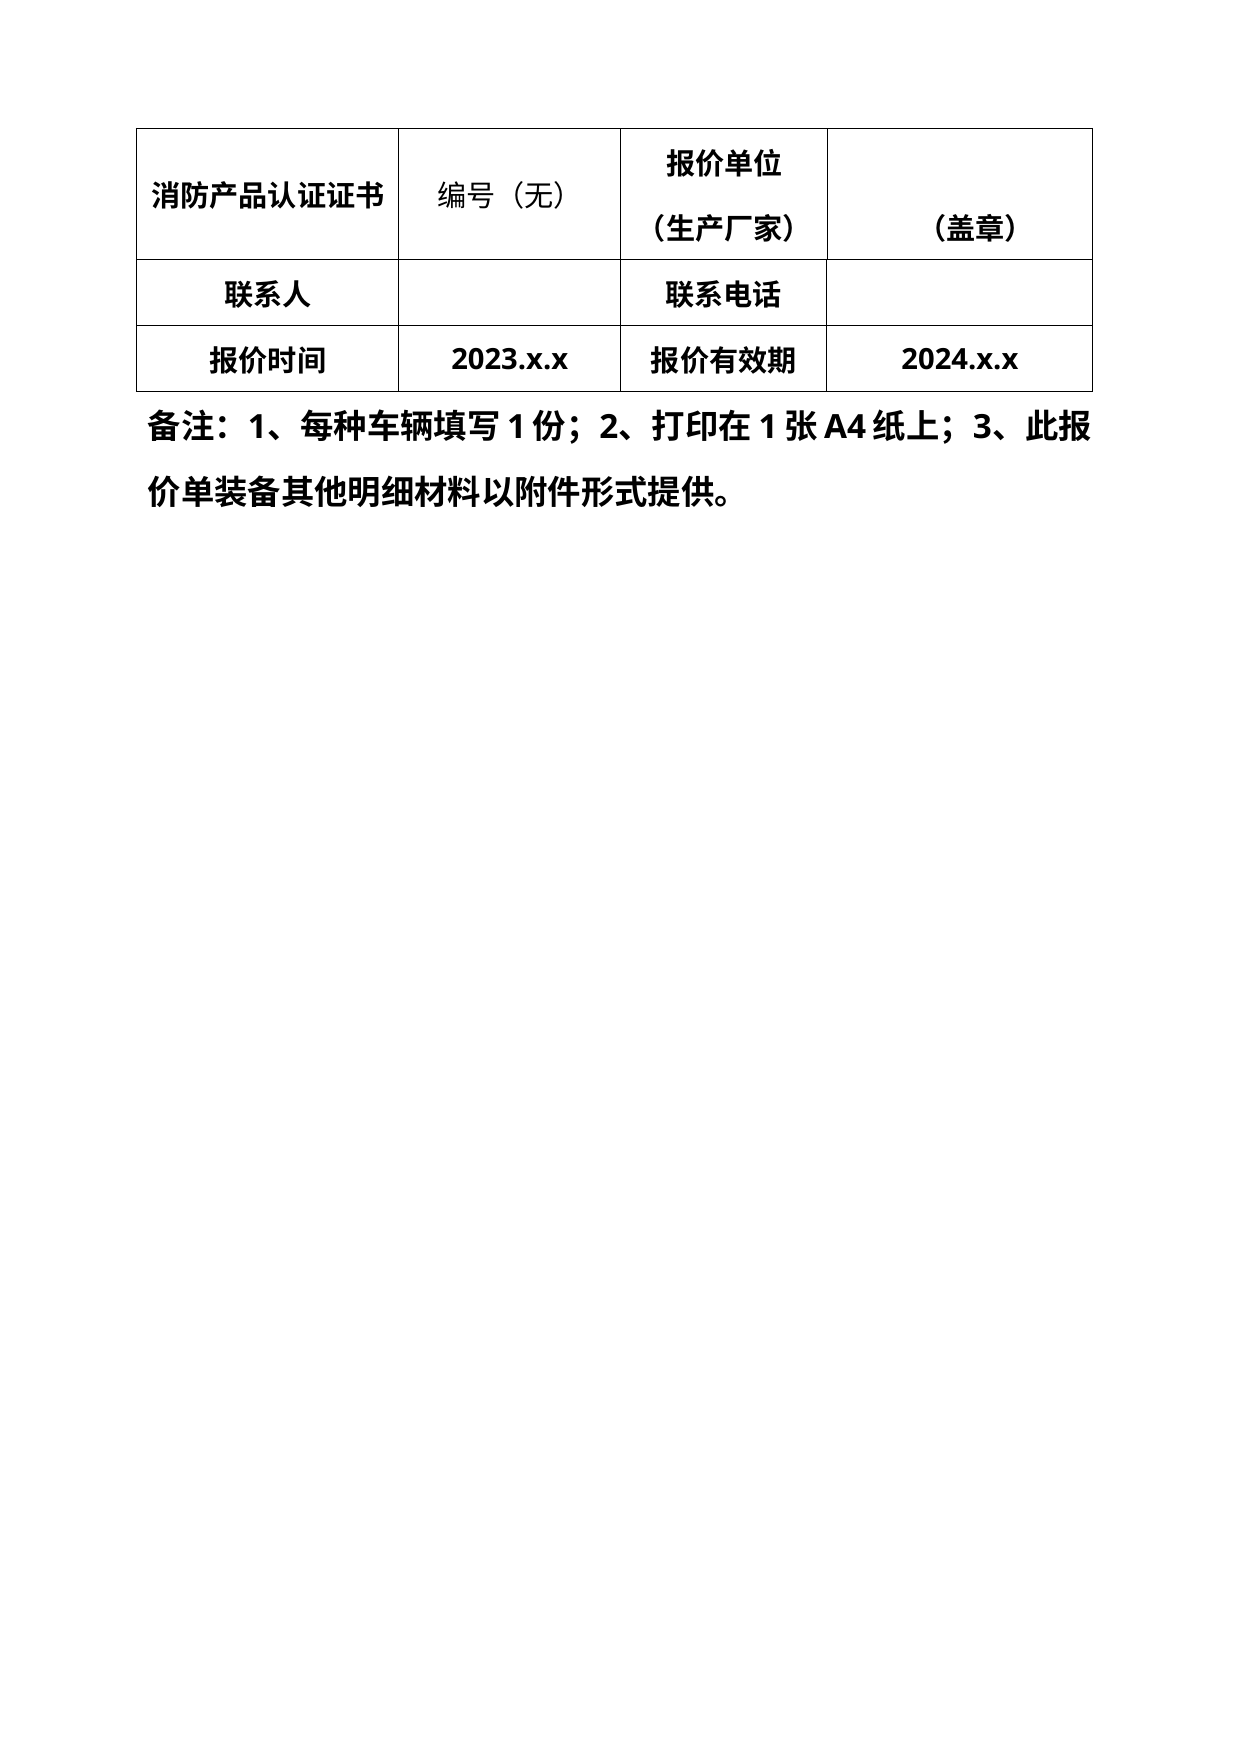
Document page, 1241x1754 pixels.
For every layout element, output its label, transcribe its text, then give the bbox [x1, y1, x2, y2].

table_cell 联系人 [137, 260, 398, 325]
table_cell 2023.x.x [399, 326, 620, 391]
table_cell （盖章） [828, 129, 1092, 259]
table_cell 报价时间 [137, 326, 398, 391]
table_cell 报价有效期 [621, 326, 826, 391]
table_cell 消防产品认证证书 [137, 129, 398, 259]
text 备注：1、每种车辆填写1份；2、打印在1张A4纸上；3、此报价单装备其他明细材料以附件形式提供。 [148, 392, 1092, 522]
table_cell 报价单位 （生产厂家） [621, 129, 827, 259]
table_cell 联系电话 [621, 260, 826, 325]
table_cell 编号（无） [399, 129, 620, 259]
table_cell [399, 260, 620, 325]
table_cell 2024.x.x [827, 326, 1092, 391]
table_cell [827, 260, 1092, 325]
